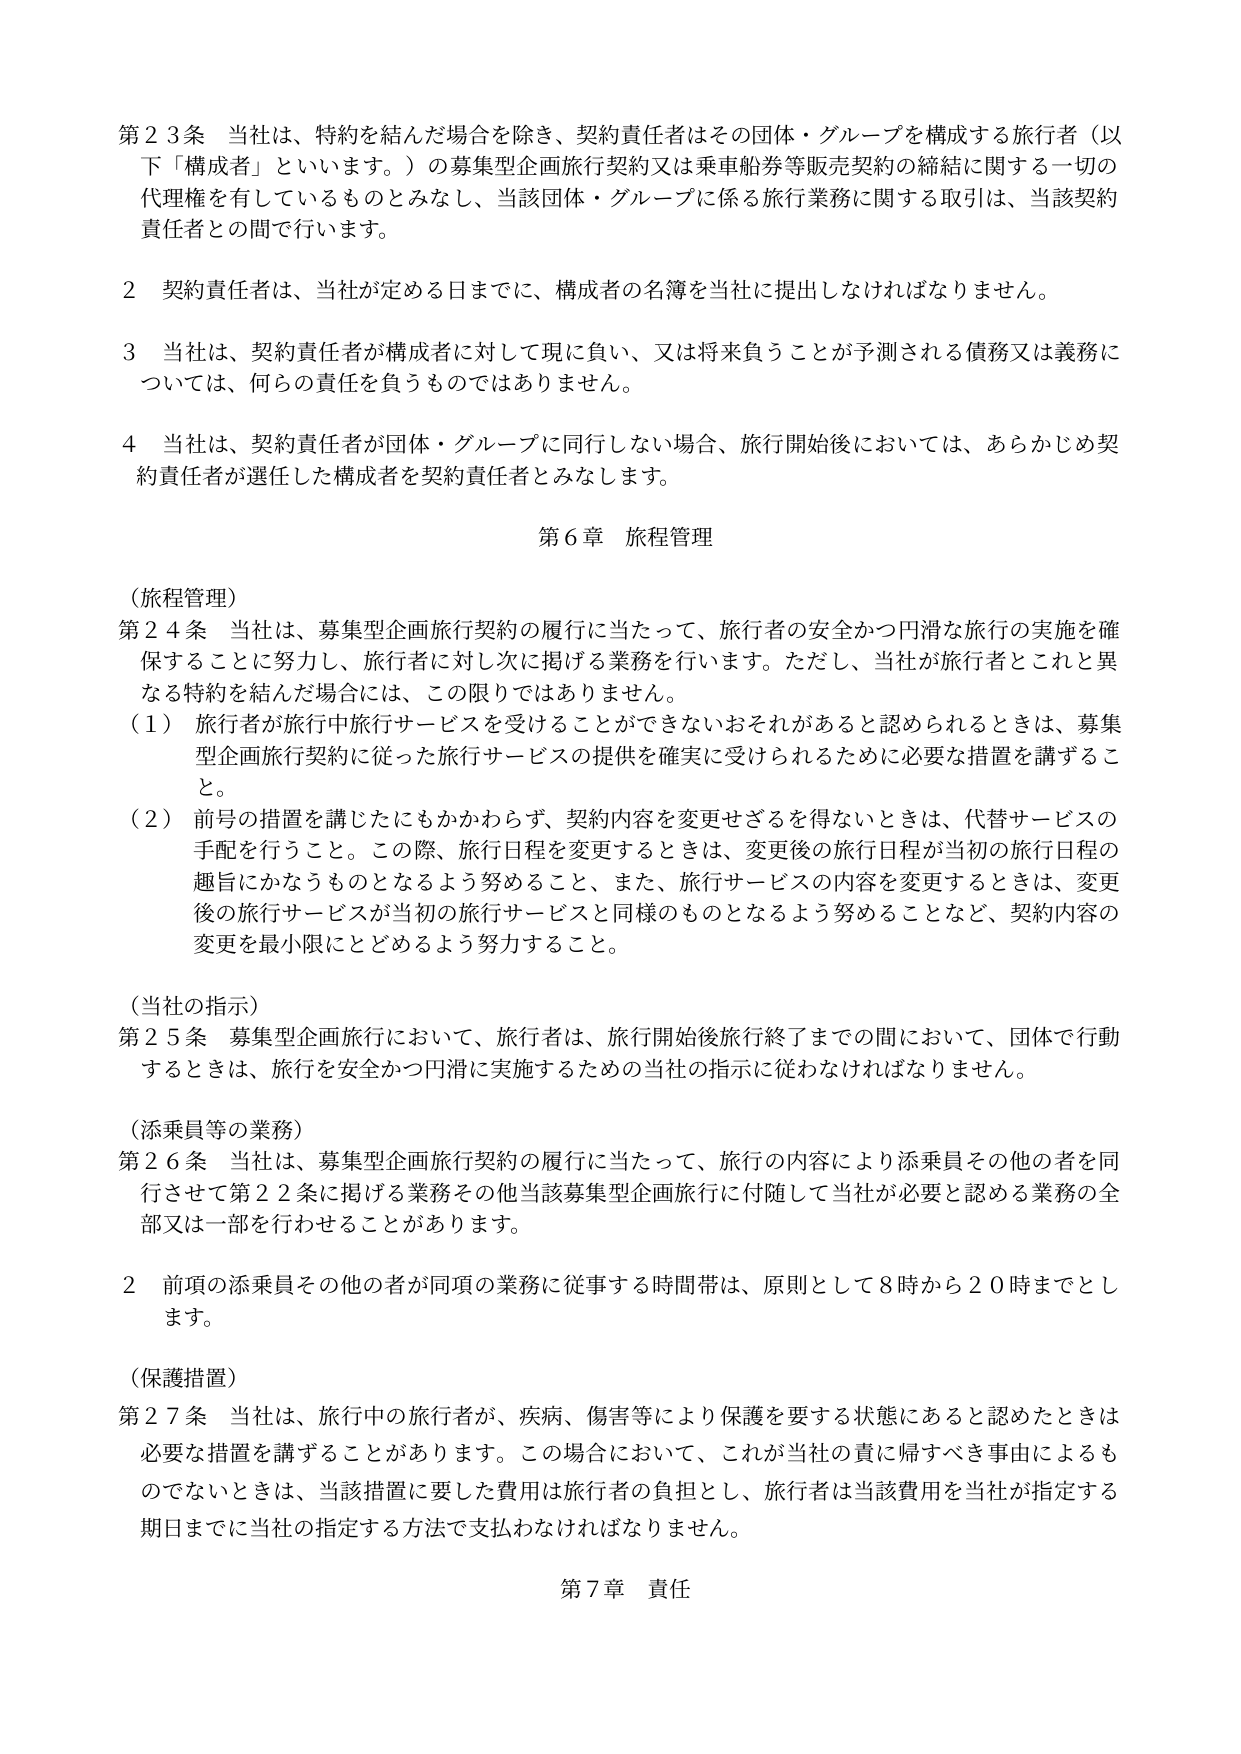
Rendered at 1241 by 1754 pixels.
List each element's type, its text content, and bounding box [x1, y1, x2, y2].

text （保護措置） [118, 1361, 1122, 1393]
text ３ 当社は、契約責任者が構成者に対して現に負い、又は将来負うことが予測される債務又は義務については、何らの責任を負うものではありません。 [118, 335, 1122, 398]
text 第２７条 当社は、旅行中の旅行者が、疾病、傷害等により保護を要する状態にあると認めたときは、必要な措置を講ずることがあります。この場合において、これが当社の責に帰すべき事由によるものでないときは、当該措置に要した費用は旅行者の負担とし、旅行者は当該費用を当社が指定する期日までに当社の指定する方法で支払わなければなりません。 [118, 1393, 1122, 1543]
text 第７章 責任 [129, 1573, 1122, 1604]
list 前号の措置を講じたにもかかわらず、契約内容を変更せざるを得ないときは、代替サービスの手配を行うこと。この際、旅行日程を変更するときは、変更後の旅行日程が当初の旅行日程の趣旨にかなうものとなるよう努めること、また、旅行サービスの内容を変更するときは、変更後の旅行サービスが当初の旅行サービスと同様のものとなるよう努めることなど、契約内容の変更を最小限にとどめるよう努力すること。 [118, 802, 1122, 959]
text 第２４条 当社は、募集型企画旅行契約の履行に当たって、旅行者の安全かつ円滑な旅行の実施を確保することに努力し、旅行者に対し次に掲げる業務を行います。ただし、当社が旅行者とこれと異なる特約を結んだ場合には、この限りではありません。 [118, 613, 1122, 707]
list 前項の添乗員その他の者が同項の業務に従事する時間帯は、原則として８時から２０時までとします。 [118, 1269, 1122, 1332]
list 旅行者が旅行中旅行サービスを受けることができないおそれがあると認められるときは、募集型企画旅行契約に従った旅行サービスの提供を確実に受けられるために必要な措置を講ずること。 [118, 707, 1122, 802]
text 第２５条 募集型企画旅行において、旅行者は、旅行開始後旅行終了までの間において、団体で行動するときは、旅行を安全かつ円滑に実施するための当社の指示に従わなければなりません。 [118, 1020, 1122, 1083]
text ２ 契約責任者は、当社が定める日までに、構成者の名簿を当社に提出しなければなりません。 [118, 274, 1122, 305]
text 第６章 旅程管理 [129, 520, 1122, 552]
text 第２６条 当社は、募集型企画旅行契約の履行に当たって、旅行の内容により添乗員その他の者を同行させて第２２条に掲げる業務その他当該募集型企画旅行に付随して当社が必要と認める業務の全部又は一部を行わせることがあります。 [118, 1144, 1122, 1239]
text （旅程管理） [118, 582, 1122, 613]
text 第２３条 当社は、特約を結んだ場合を除き、契約責任者はその団体・グループを構成する旅行者（以下「構成者」といいます。）の募集型企画旅行契約又は乗車船券等販売契約の締結に関する一切の代理権を有しているものとみなし、当該団体・グループに係る旅行業務に関する取引は、当該契約責任者との間で行います。 [118, 118, 1122, 244]
text ４ 当社は、契約責任者が団体・グループに同行しない場合、旅行開始後においては、あらかじめ契約責任者が選任した構成者を契約責任者とみなします。 [118, 428, 1122, 491]
text （当社の指示） [118, 989, 1122, 1020]
text （添乗員等の業務） [118, 1113, 1122, 1144]
